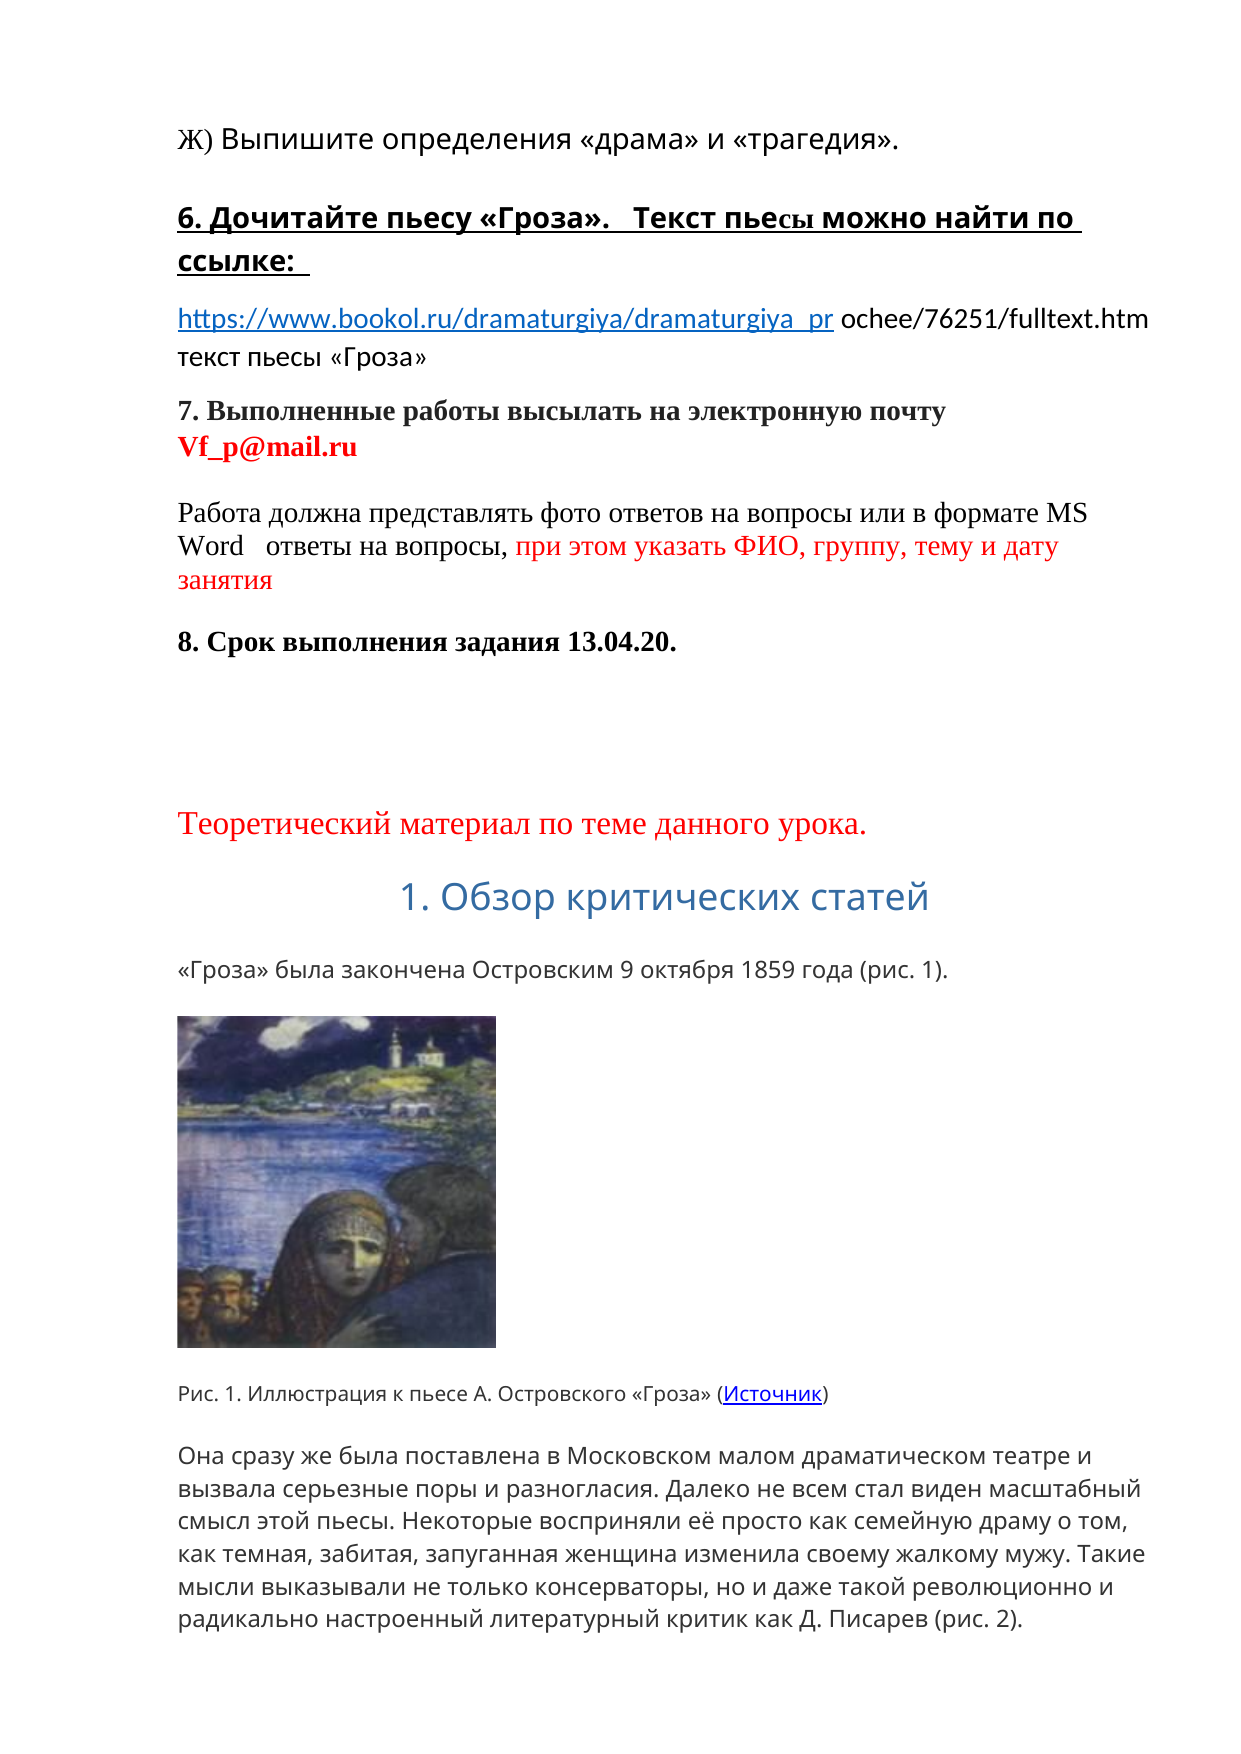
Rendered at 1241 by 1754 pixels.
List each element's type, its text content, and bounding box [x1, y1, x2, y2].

text Рис. 1. Иллюстрация к пьесе А. Островского «Гроза» (Источник) [177, 1379, 1152, 1408]
text «Гроза» была закончена Островским 9 октября 1859 года (рис. 1). [177, 953, 1152, 986]
picture [177, 1016, 496, 1348]
text 8. Срок выполнения задания 13.04.20. [177, 624, 1152, 658]
text 7. Выполненные работы высылать на электронную почту Vf_p@mail.ru [177, 393, 1152, 463]
text Работа должна представлять фото ответов на вопросы или в формате MS Word ответы на вопросы, при этом указать ФИО, группу, тему и дату занятия [177, 495, 1152, 595]
text Теоретический материал по теме данного урока. [177, 803, 1152, 841]
text Она сразу же была поставлена в Московском малом драматическом театре и вызвала серьезные поры и разногласия. Далеко не всем стал виден масштабный смысл этой пьесы. Некоторые восприняли её просто как семейную драму о том, как темная, забитая, запуганная женщина изменила своему жалкому мужу. Такие мысли выказывали не только консерваторы, но и даже такой революционно и радикально настроенный литературный критик как Д. Писарев (рис. 2). [177, 1439, 1152, 1634]
text Ж) Выпишите определения «драма» и «трагедия». [177, 118, 1152, 158]
text 6. Дочитайте пьесу «Гроза». Текст пьесы можно найти по ссылке: [177, 197, 1152, 280]
text https://www.bookol.ru/dramaturgiya/dramaturgiya_pr ochee/76251/fulltext.htm текст пьесы «Гроза» [177, 300, 1152, 374]
text 1. Обзор критических статей [177, 871, 1152, 922]
